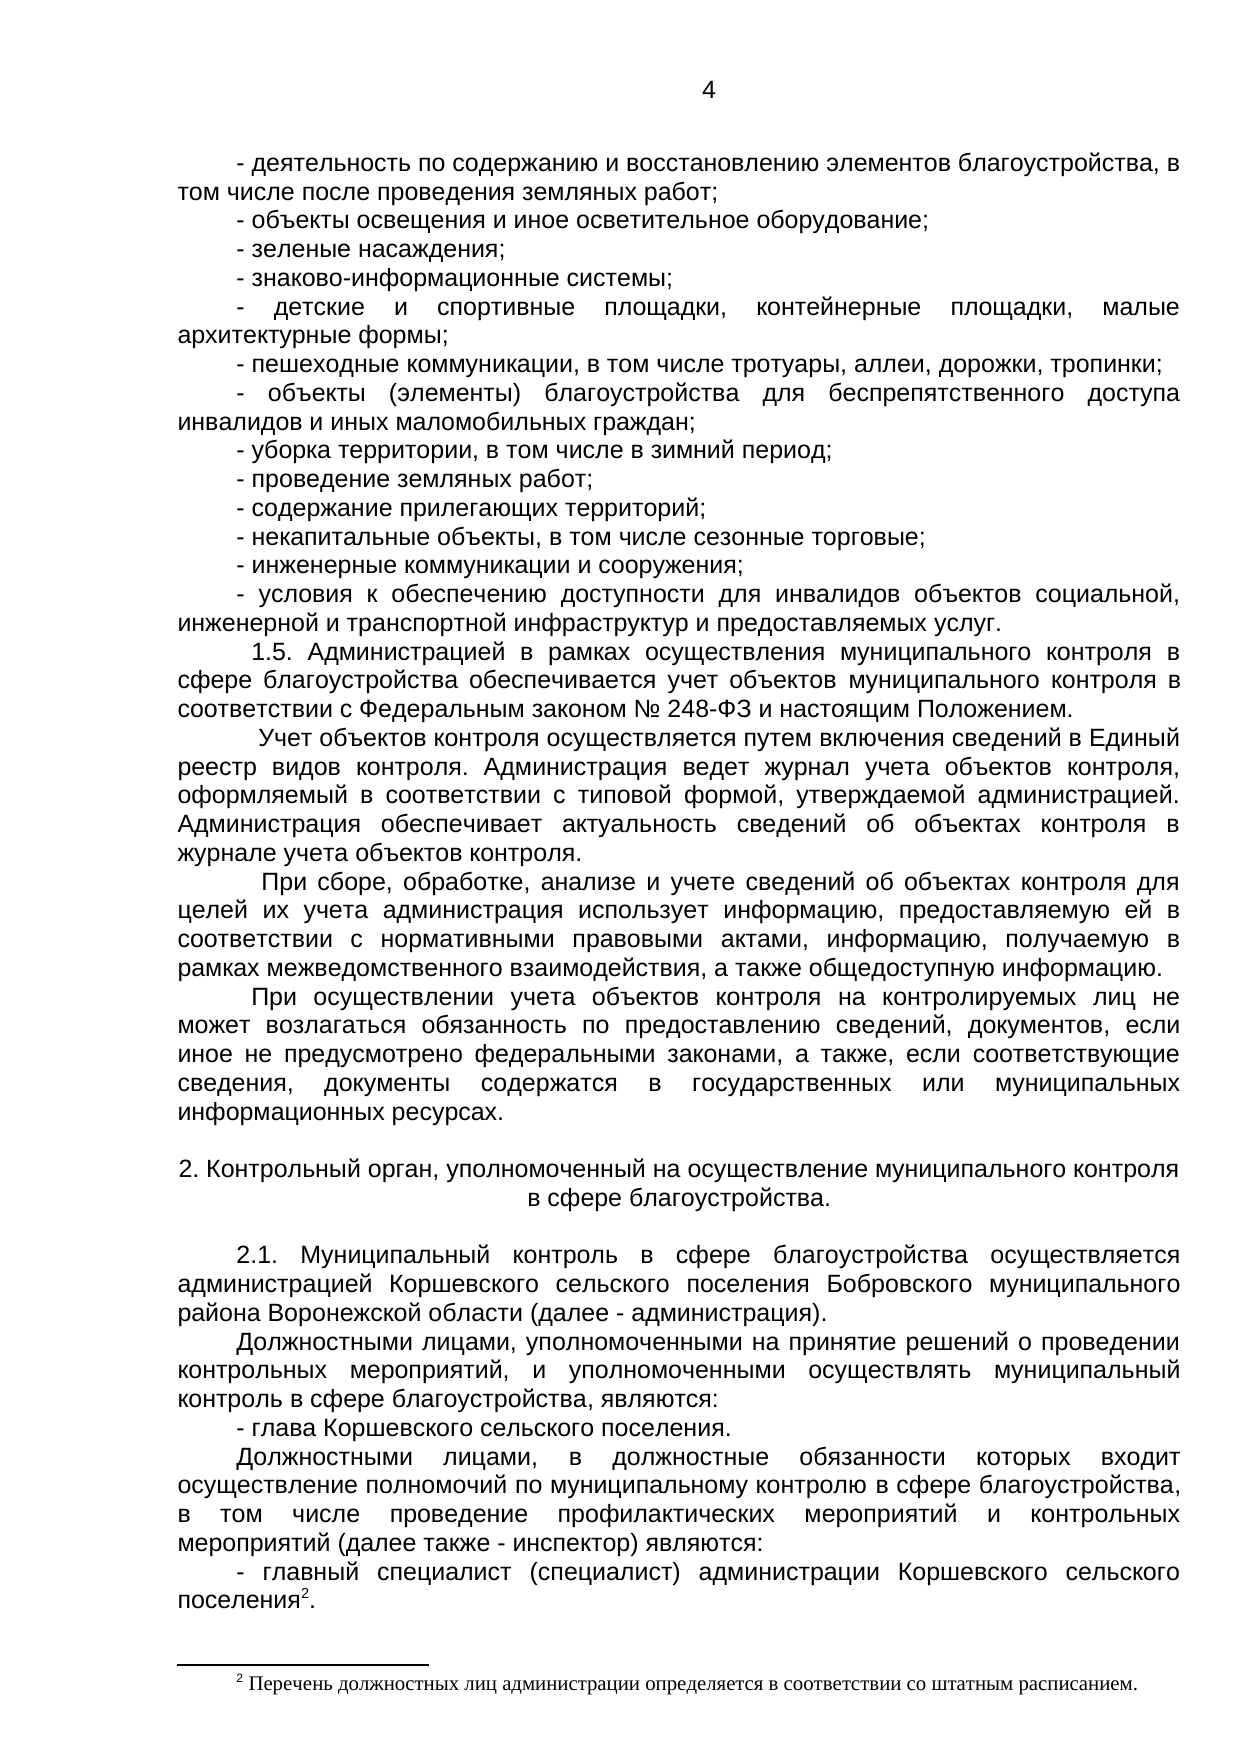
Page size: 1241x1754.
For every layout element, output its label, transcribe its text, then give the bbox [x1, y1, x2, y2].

text - проведение земляных работ; [177, 464, 1181, 493]
text - уборка территории, в том числе в зимний период; [177, 435, 1181, 464]
text - некапитальные объекты, в том числе сезонные торговые; [177, 521, 1181, 550]
text - пешеходные коммуникации, в том числе тротуары, аллеи, дорожки, тропинки; [177, 349, 1181, 378]
text Учет объектов контроля осуществляется путем включения сведений в Единый реестр видов контроля. Администрация ведет журнал учета объектов контроля, оформляемый в соответствии с типовой формой, утверждаемой администрацией. Администрация обеспечивает актуальность сведений об объектах контроля в журнале учета объектов контроля. [177, 723, 1181, 866]
text - знаково-информационные системы; [177, 263, 1181, 291]
text - условия к обеспечению доступности для инвалидов объектов социальной, инженерной и транспортной инфраструктур и предоставляемых услуг. [177, 579, 1181, 636]
text - инженерные коммуникации и сооружения; [177, 550, 1181, 579]
text Должностными лицами, уполномоченными на принятие решений о проведении контрольных мероприятий, и уполномоченными осуществлять муниципальный контроль в сфере благоустройства, являются: [177, 1326, 1181, 1413]
text - детские и спортивные площадки, контейнерные площадки, малые архитектурные формы; [177, 291, 1181, 349]
text - деятельность по содержанию и восстановлению элементов благоустройства, в том числе после проведения земляных работ; [177, 148, 1181, 205]
text - содержание прилегающих территорий; [177, 493, 1181, 521]
text При осуществлении учета объектов контроля на контролируемых лиц не может возлагаться обязанность по предоставлению сведений, документов, если иное не предусмотрено федеральными законами, а также, если соответствующие сведения, документы содержатся в государственных или муниципальных информационных ресурсах. [177, 981, 1181, 1125]
text При сборе, обработке, анализе и учете сведений об объектах контроля для целей их учета администрация использует информацию, предоставляемую ей в соответствии с нормативными правовыми актами, информацию, получаемую в рамках межведомственного взаимодействия, а также общедоступную информацию. [177, 866, 1181, 981]
text - зеленые насаждения; [177, 234, 1181, 263]
text 1.5. Администрацией в рамках осуществления муниципального контроля в сфере благоустройства обеспечивается учет объектов муниципального контроля в соответствии с Федеральным законом № 248-ФЗ и настоящим Положением. [177, 636, 1181, 723]
text - глава Коршевского сельского поселения. [177, 1413, 1181, 1441]
text - главный специалист (специалист) администрации Коршевского сельского поселения. [177, 1556, 1181, 1614]
text Должностными лицами, в должностные обязанности которых входит осуществление полномочий по муниципальному контролю в сфере благоустройства, в том числе проведение профилактических мероприятий и контрольных мероприятий (далее также - инспектор) являются: [177, 1441, 1181, 1556]
text - объекты (элементы) благоустройства для беспрепятственного доступа инвалидов и иных маломобильных граждан; [177, 378, 1181, 435]
text - объекты освещения и иное осветительное оборудование; [177, 205, 1181, 234]
text 2.1. Муниципальный контроль в сфере благоустройства осуществляется администрацией Коршевского сельского поселения Бобровского муниципального района Воронежской области (далее - администрация). [177, 1240, 1181, 1326]
text 2. Контрольный орган, уполномоченный на осуществление муниципального контроля в сфере благоустройства. [177, 1154, 1181, 1211]
